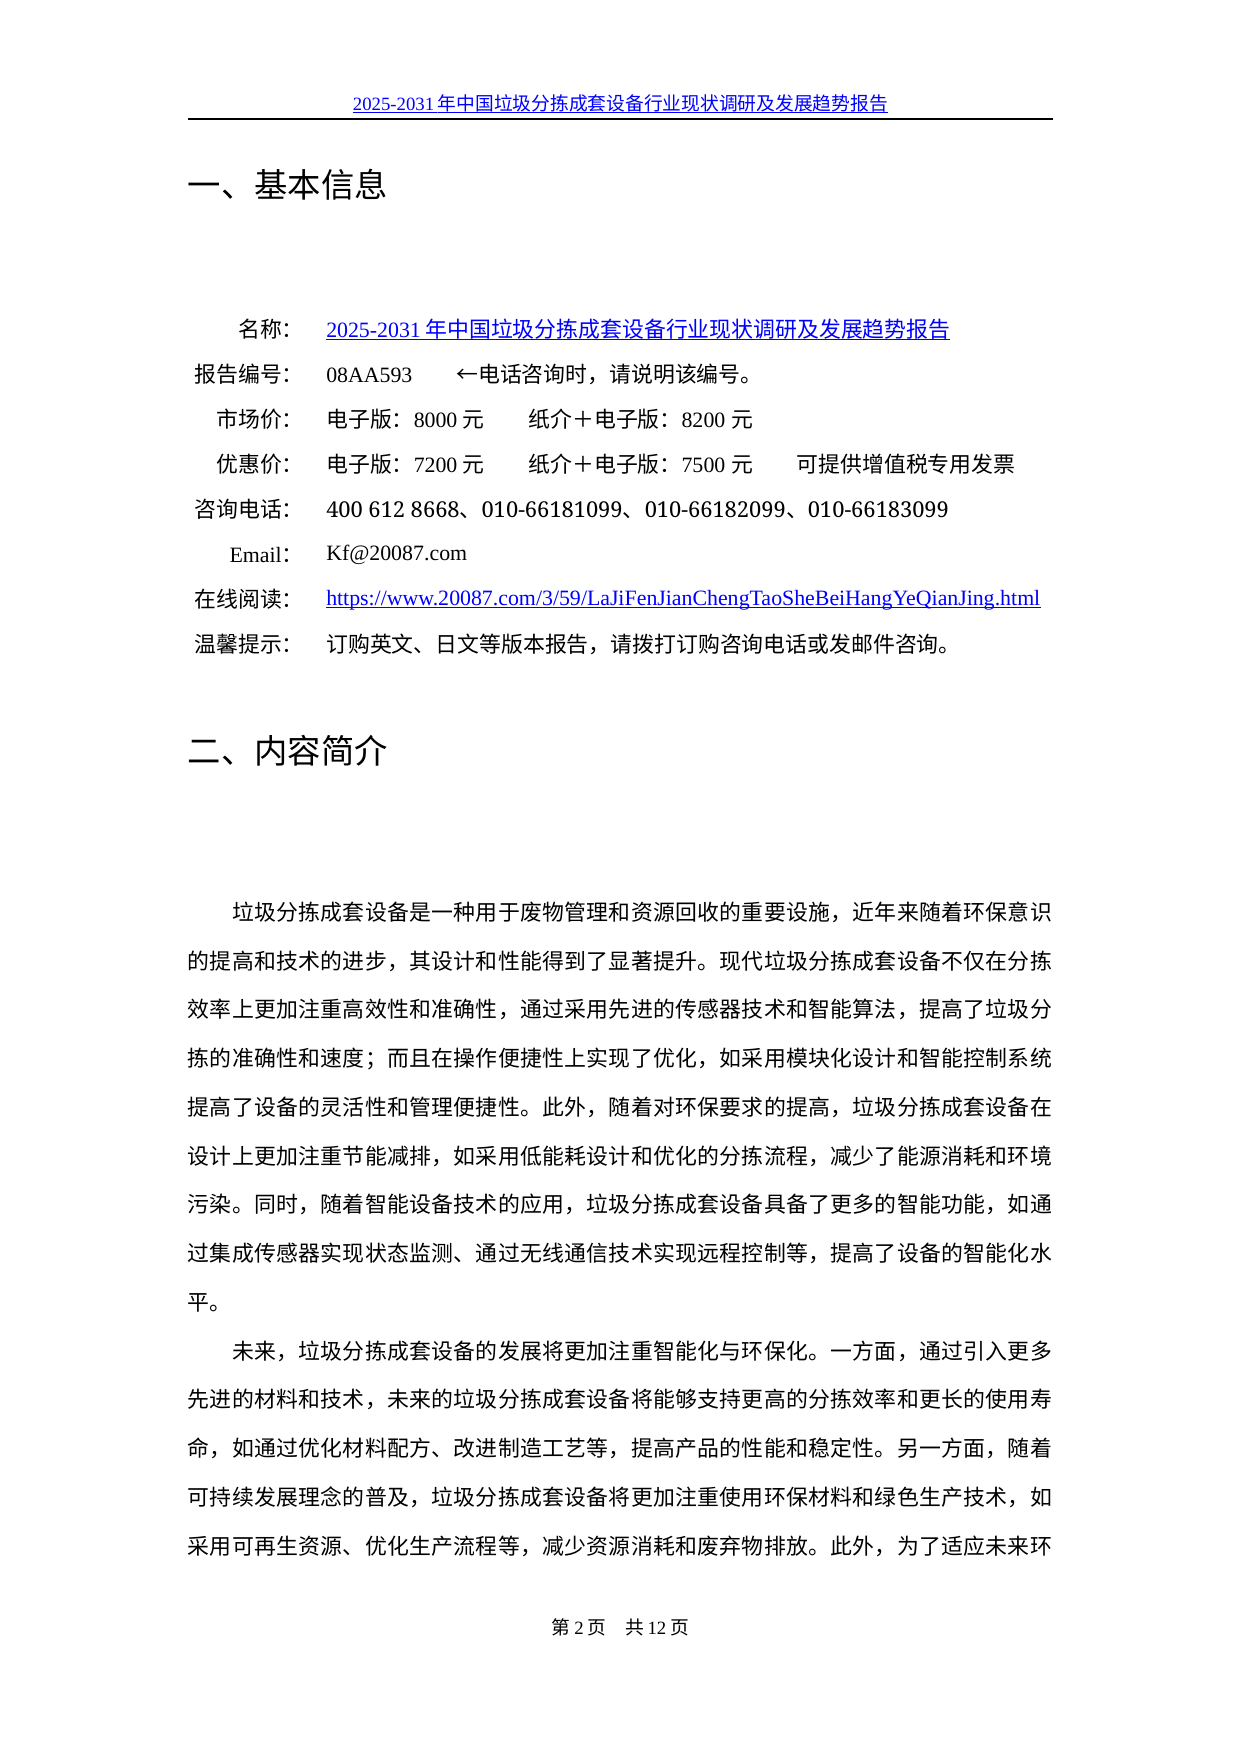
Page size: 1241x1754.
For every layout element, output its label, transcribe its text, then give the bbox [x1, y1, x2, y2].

table_cell 电子版：7200 元 纸介＋电子版：7500 元 可提供增值税专用发票 [315, 447, 1073, 492]
table_cell 400 612 8668、010-66181099、010-66182099、010-66183099 [315, 492, 1073, 537]
table_cell 优惠价： [167, 447, 315, 492]
table_cell 温馨提示： [167, 627, 315, 672]
table_cell 订购英文、日文等版本报告，请拨打订购咨询电话或发邮件咨询。 [315, 627, 1073, 672]
table_cell 市场价： [167, 402, 315, 447]
table_cell Kf@20087.com [315, 537, 1073, 582]
title 一、基本信息 [187, 150, 1053, 215]
table_cell 咨询电话： [167, 492, 315, 537]
table_header 名称： [167, 312, 315, 357]
title 二、内容简介 [187, 717, 1053, 782]
table_header 2025-2031年中国垃圾分拣成套设备行业现状调研及发展趋势报告 [315, 312, 1073, 357]
table_cell 电子版：8000 元 纸介＋电子版：8200 元 [315, 402, 1073, 447]
table_cell Email： [167, 537, 315, 582]
table_cell 报告编号： [167, 357, 315, 402]
table_cell 在线阅读： [167, 582, 315, 627]
table_cell [315, 582, 1073, 627]
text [187, 894, 1053, 1561]
table_cell 08AA593 ←电话咨询时，请说明该编号。 [315, 357, 1073, 402]
